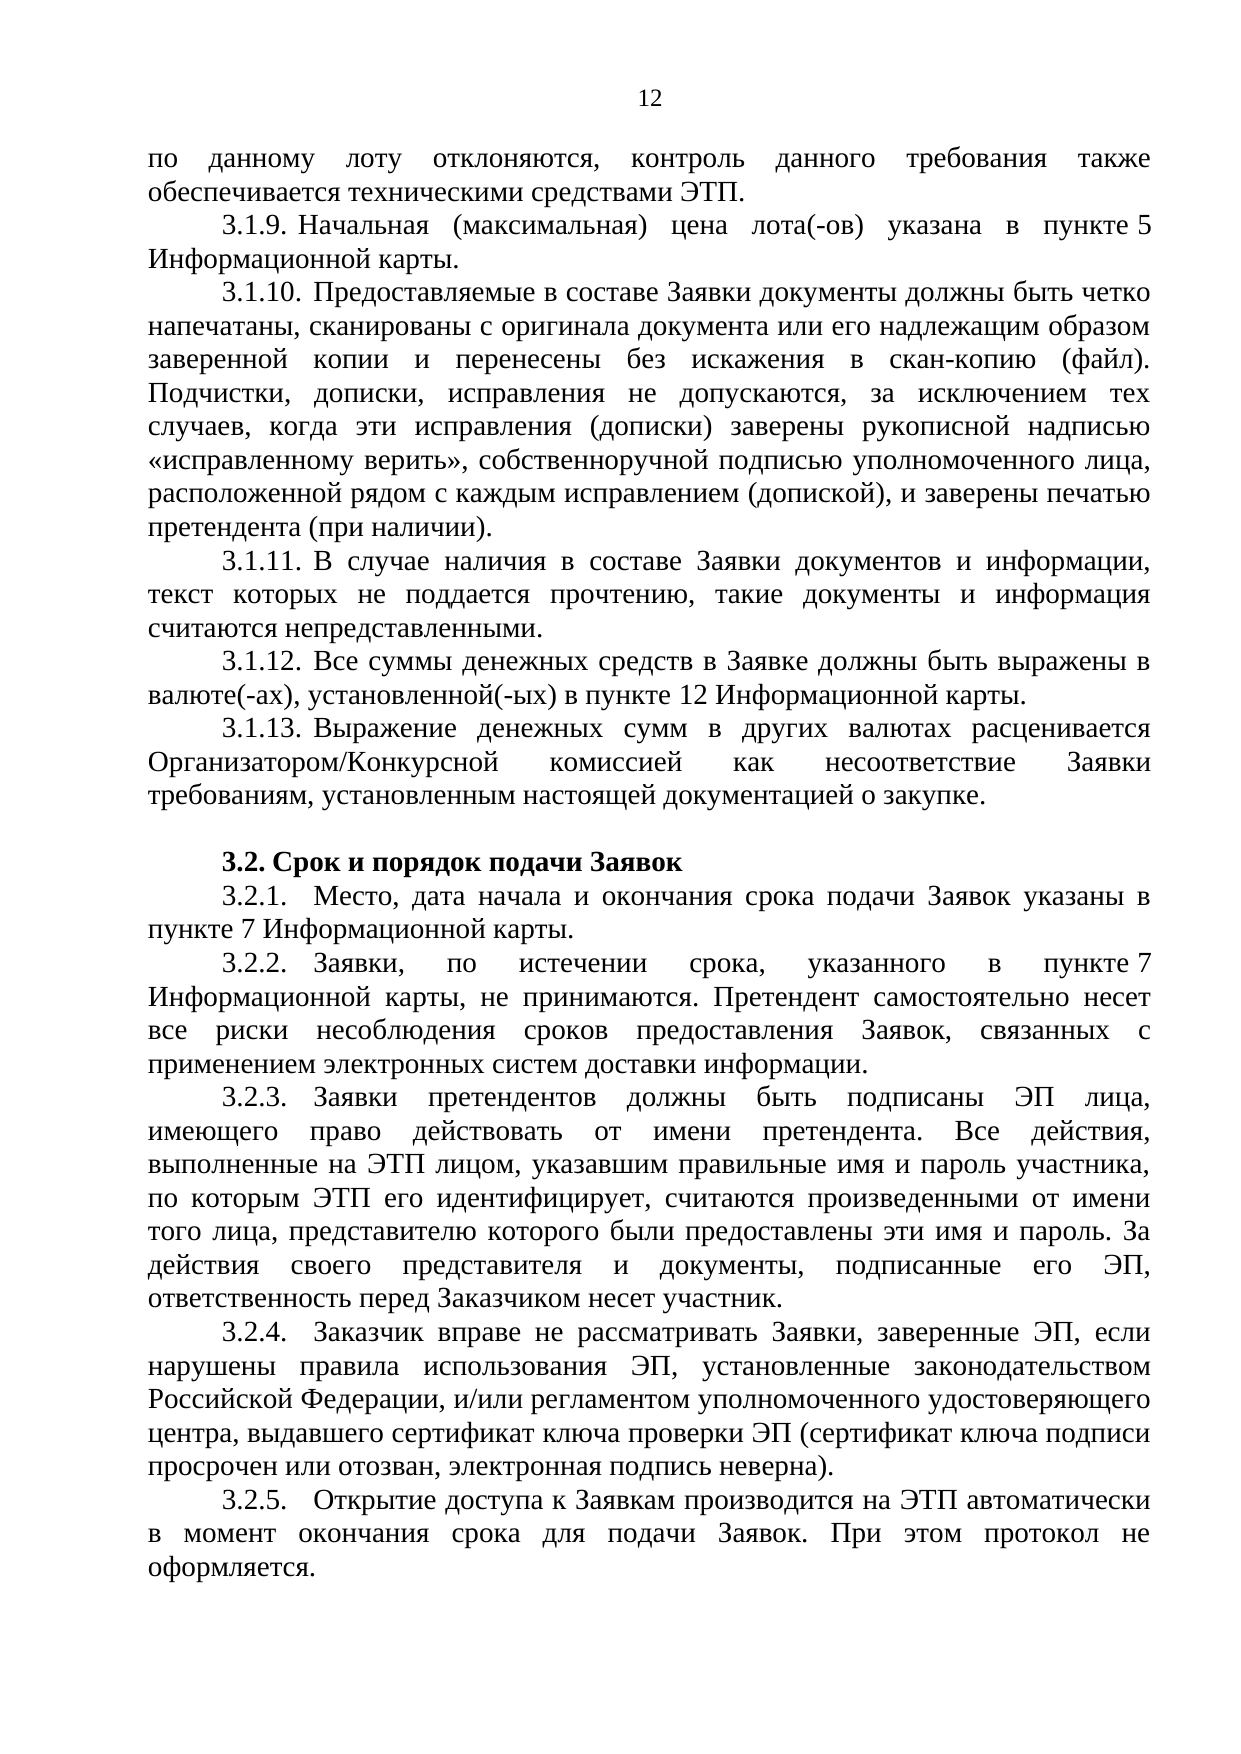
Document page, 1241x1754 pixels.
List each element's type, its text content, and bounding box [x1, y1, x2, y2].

list Все суммы денежных средств в Заявке должны быть выражены в валюте(-ах), установленной(-ых) в пункте 12 Информационной карты. [148, 643, 1152, 710]
list Открытие доступа к Заявкам производится на ЭТП автоматически в момент окончания срока для подачи Заявок. При этом протокол не оформляется. [148, 1482, 1152, 1582]
list Выражение денежных сумм в других валютах расценивается Организатором/Конкурсной комиссией как несоответствие Заявки требованиям, установленным настоящей документацией о закупке. [148, 710, 1152, 811]
list Предоставляемые в составе Заявки документы должны быть четко напечатаны, сканированы с оригинала документа или его надлежащим образом заверенной копии и перенесены без искажения в скан-копию (файл). Подчистки, дописки, исправления не допускаются, за исключением тех случаев, когда эти исправления (дописки) заверены рукописной надписью «исправленному верить», собственноручной подписью уполномоченного лица, расположенной рядом с каждым исправлением (допиской), и заверены печатью претендента (при наличии). [148, 274, 1152, 543]
list Место, дата начала и окончания срока подачи Заявок указаны в пункте 7 Информационной карты. [148, 878, 1152, 945]
list Срок и порядок подачи Заявок [148, 844, 1152, 878]
list Заявки, по истечении срока, указанного в пункте 7 Информационной карты, не принимаются. Претендент самостоятельно несет все риски несоблюдения сроков предоставления Заявок, связанных с применением электронных систем доставки информации. [148, 945, 1152, 1079]
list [148, 140, 1152, 207]
list Заявки претендентов должны быть подписаны ЭП лица, имеющего право действовать от имени претендента. Все действия, выполненные на ЭТП лицом, указавшим правильные имя и пароль участника, по которым ЭТП его идентифицирует, считаются произведенными от имени того лица, представителю которого были предоставлены эти имя и пароль. За действия своего представителя и документы, подписанные его ЭП, ответственность перед Заказчиком несет участник. [148, 1079, 1152, 1314]
list Начальная (максимальная) цена лота(-ов) указана в пункте 5 Информационной карты. [148, 207, 1152, 274]
list В случае наличия в составе Заявки документов и информации, текст которых не поддается прочтению, такие документы и информация считаются непредставленными. [148, 543, 1152, 643]
list Заказчик вправе не рассматривать Заявки, заверенные ЭП, если нарушены правила использования ЭП, установленные законодательством Российской Федерации, и/или регламентом уполномоченного удостоверяющего центра, выдавшего сертификат ключа проверки ЭП (сертификат ключа подписи просрочен или отозван, электронная подпись неверна). [148, 1314, 1152, 1482]
